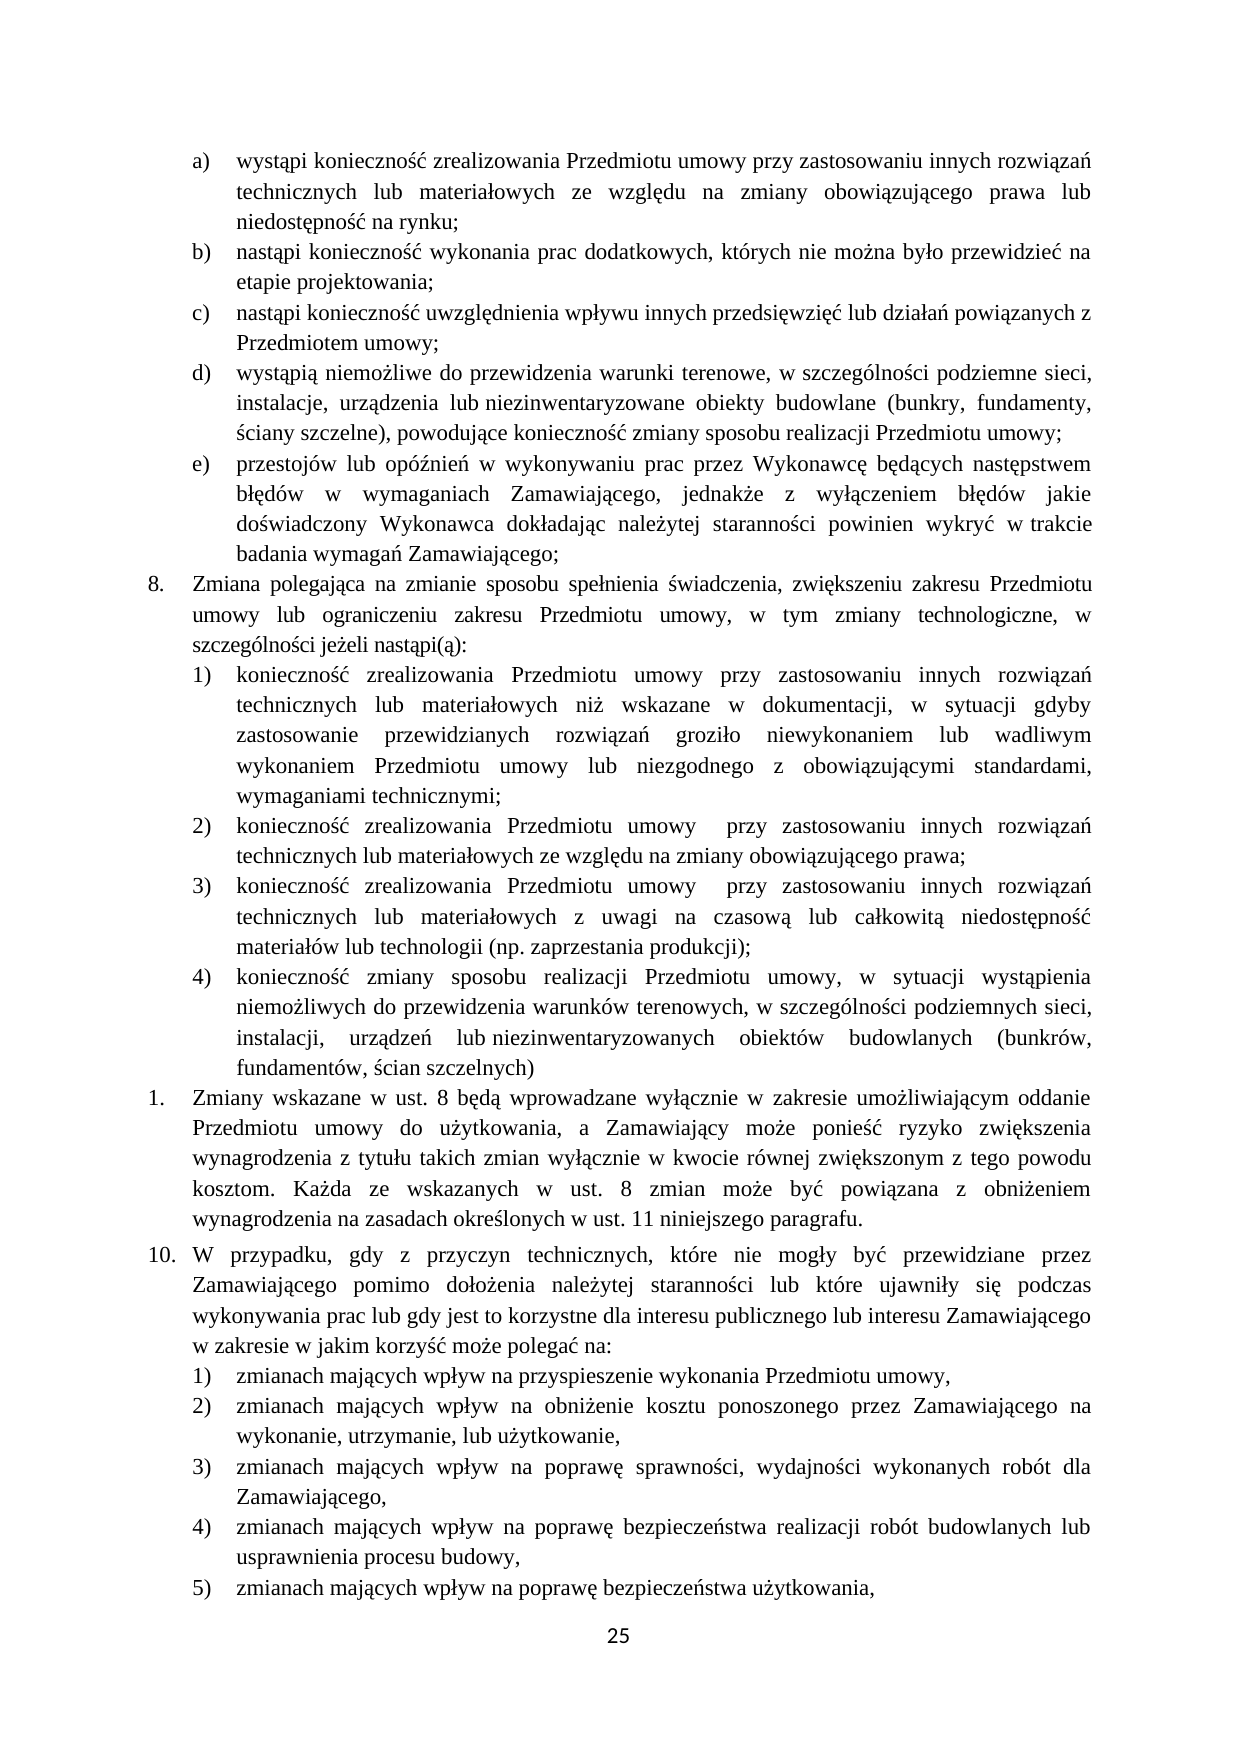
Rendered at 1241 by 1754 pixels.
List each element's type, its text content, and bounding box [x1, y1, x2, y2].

list konieczność zmiany sposobu realizacji Przedmiotu umowy, w sytuacji wystąpienia niemożliwych do przewidzenia warunków terenowych, w szczególności podziemnych sieci, instalacji, urządzeń lub niezinwentaryzowanych obiektów budowlanych (bunkrów, fundamentów, ścian szczelnych) [192, 963, 1093, 1080]
list konieczność zrealizowania Przedmiotu umowy przy zastosowaniu innych rozwiązań technicznych lub materiałowych z uwagi na czasową lub całkowitą niedostępność materiałów lub technologii (np. zaprzestania produkcji); [192, 873, 1093, 959]
list konieczność zrealizowania Przedmiotu umowy przy zastosowaniu innych rozwiązań technicznych lub materiałowych niż wskazane w dokumentacji, w sytuacji gdyby zastosowanie przewidzianych rozwiązań groziło niewykonaniem lub wadliwym wykonaniem Przedmiotu umowy lub niezgodnego z obowiązującymi standardami, wymaganiami technicznymi; [192, 661, 1093, 808]
list zmianach mających wpływ na przyspieszenie wykonania Przedmiotu umowy, [192, 1362, 1093, 1388]
text d) wystąpią niemożliwe do przewidzenia warunki terenowe, w szczególności podziemne sieci, instalacje, urządzenia lub niezinwentaryzowane obiekty budowlane (bunkry, fundamenty, ściany szczelne), powodujące konieczność zmiany sposobu realizacji Przedmiotu umowy; [192, 359, 1093, 446]
text b) nastąpi konieczność wykonania prac dodatkowych, których nie można było przewidzieć na etapie projektowania; [192, 238, 1093, 295]
list Zmiany wskazane w ust. 8 będą wprowadzane wyłącznie w zakresie umożliwiającym oddanie Przedmiotu umowy do użytkowania, a Zamawiający może ponieść ryzyko zwiększenia wynagrodzenia z tytułu takich zmian wyłącznie w kwocie równej zwiększonym z tego powodu kosztom. Każda ze wskazanych w ust. 8 zmian może być powiązana z obniżeniem wynagrodzenia na zasadach określonych w ust. 11 niniejszego paragrafu. [148, 1084, 1093, 1231]
text a) wystąpi konieczność zrealizowania Przedmiotu umowy przy zastosowaniu innych rozwiązań technicznych lub materiałowych ze względu na zmiany obowiązującego prawa lub niedostępność na rynku; [192, 148, 1093, 234]
list zmianach mających wpływ na poprawę bezpieczeństwa realizacji robót budowlanych lub usprawnienia procesu budowy, [192, 1513, 1093, 1570]
text c) nastąpi konieczność uwzględnienia wpływu innych przedsięwzięć lub działań powiązanych z Przedmiotem umowy; [192, 299, 1093, 355]
text 10. W przypadku, gdy z przyczyn technicznych, które nie mogły być przewidziane przez Zamawiającego pomimo dołożenia należytej staranności lub które ujawniły się podczas wykonywania prac lub gdy jest to korzystne dla interesu publicznego lub interesu Zamawiającego w zakresie w jakim korzyść może polegać na: [148, 1241, 1093, 1358]
list zmianach mających wpływ na poprawę bezpieczeństwa użytkowania, [192, 1574, 1093, 1600]
text 8. Zmiana polegająca na zmianie sposobu spełnienia świadczenia, zwiększeniu zakresu Przedmiotu umowy lub ograniczeniu zakresu Przedmiotu umowy, w tym zmiany technologiczne, w szczególności jeżeli nastąpi(ą): [148, 571, 1093, 657]
list zmianach mających wpływ na obniżenie kosztu ponoszonego przez Zamawiającego na wykonanie, utrzymanie, lub użytkowanie, [192, 1392, 1093, 1449]
list zmianach mających wpływ na poprawę sprawności, wydajności wykonanych robót dla Zamawiającego, [192, 1453, 1093, 1509]
list konieczność zrealizowania Przedmiotu umowy przy zastosowaniu innych rozwiązań technicznych lub materiałowych ze względu na zmiany obowiązującego prawa; [192, 812, 1093, 869]
text e) przestojów lub opóźnień w wykonywaniu prac przez Wykonawcę będących następstwem błędów w wymaganiach Zamawiającego, jednakże z wyłączeniem błędów jakie doświadczony Wykonawca dokładając należytej staranności powinien wykryć w trakcie badania wymagań Zamawiającego; [192, 450, 1093, 567]
